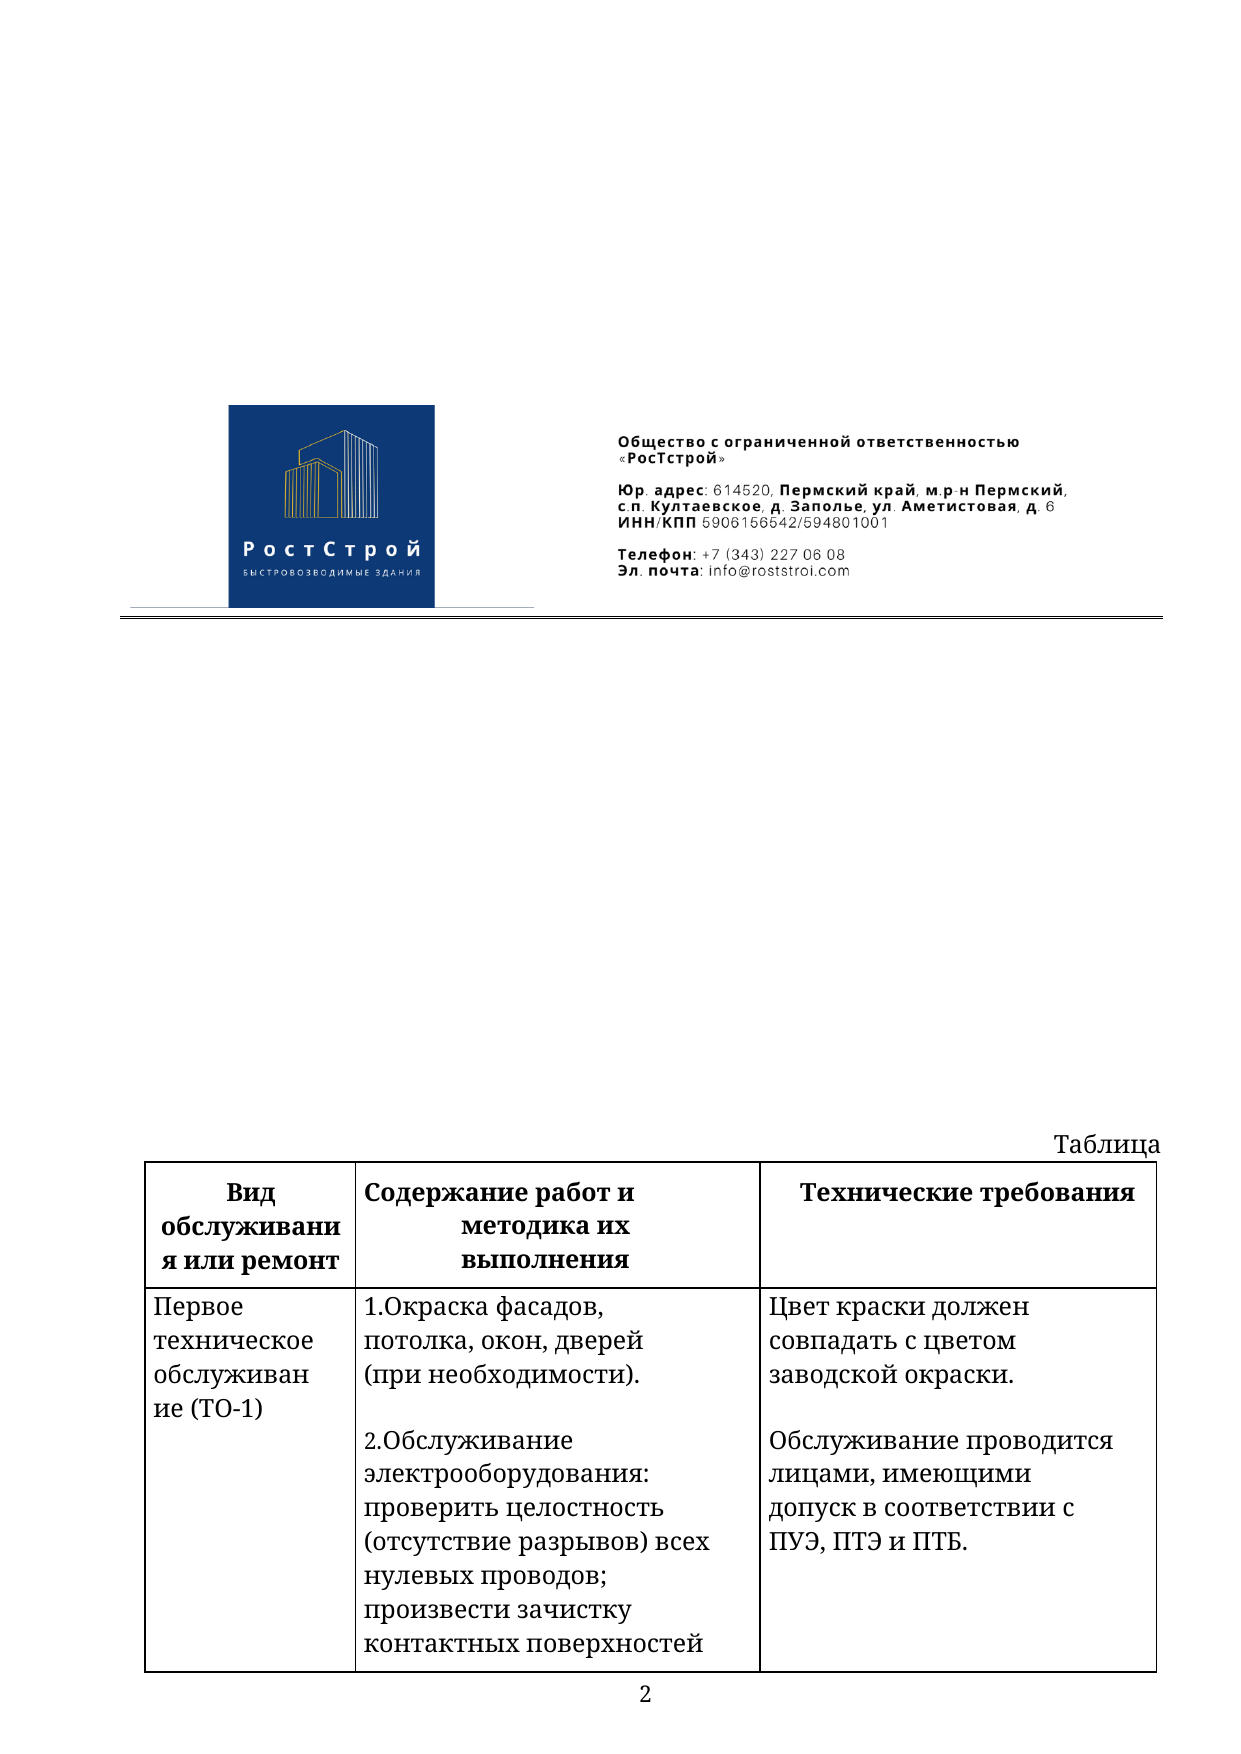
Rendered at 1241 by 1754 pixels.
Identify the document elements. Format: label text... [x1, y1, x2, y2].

text Таблица [1053, 1126, 1240, 1161]
table_cell Обслуживание электрооборудования: проверить целостность (отсутствие разрывов) всех нулевых проводов; произвести зачистку контактных поверхностей соединений; проверить надежность всех соединений. Замерить сопротивление изоляции электрооборудования и электропроводки. Замерить сопротивление заземления. [356, 1426, 759, 1671]
table_cell Цвет краски должен совпадать с цветом заводской окраски. [761, 1289, 1156, 1426]
table_header Вид обслуживания или ремонт [146, 1163, 355, 1287]
table_cell Обслуживание проводится лицами, имеющими допуск в соответствии с ПУЭ, ПТЭ и ПТБ. Нормы сопротивления изоляции в соответствии с ПУЭ [761, 1426, 1156, 1671]
table_cell Первое техническое обслуживание (ТО‐1) [146, 1289, 355, 1426]
table_cell 1.Окраска фасадов, потолка, окон, дверей (при необходимости). [356, 1289, 759, 1426]
table_header Содержание работ и методика их выполнения [356, 1163, 759, 1287]
table_cell [146, 1426, 355, 1671]
table_header Технические требования [761, 1163, 1156, 1287]
picture [130, 405, 1105, 608]
